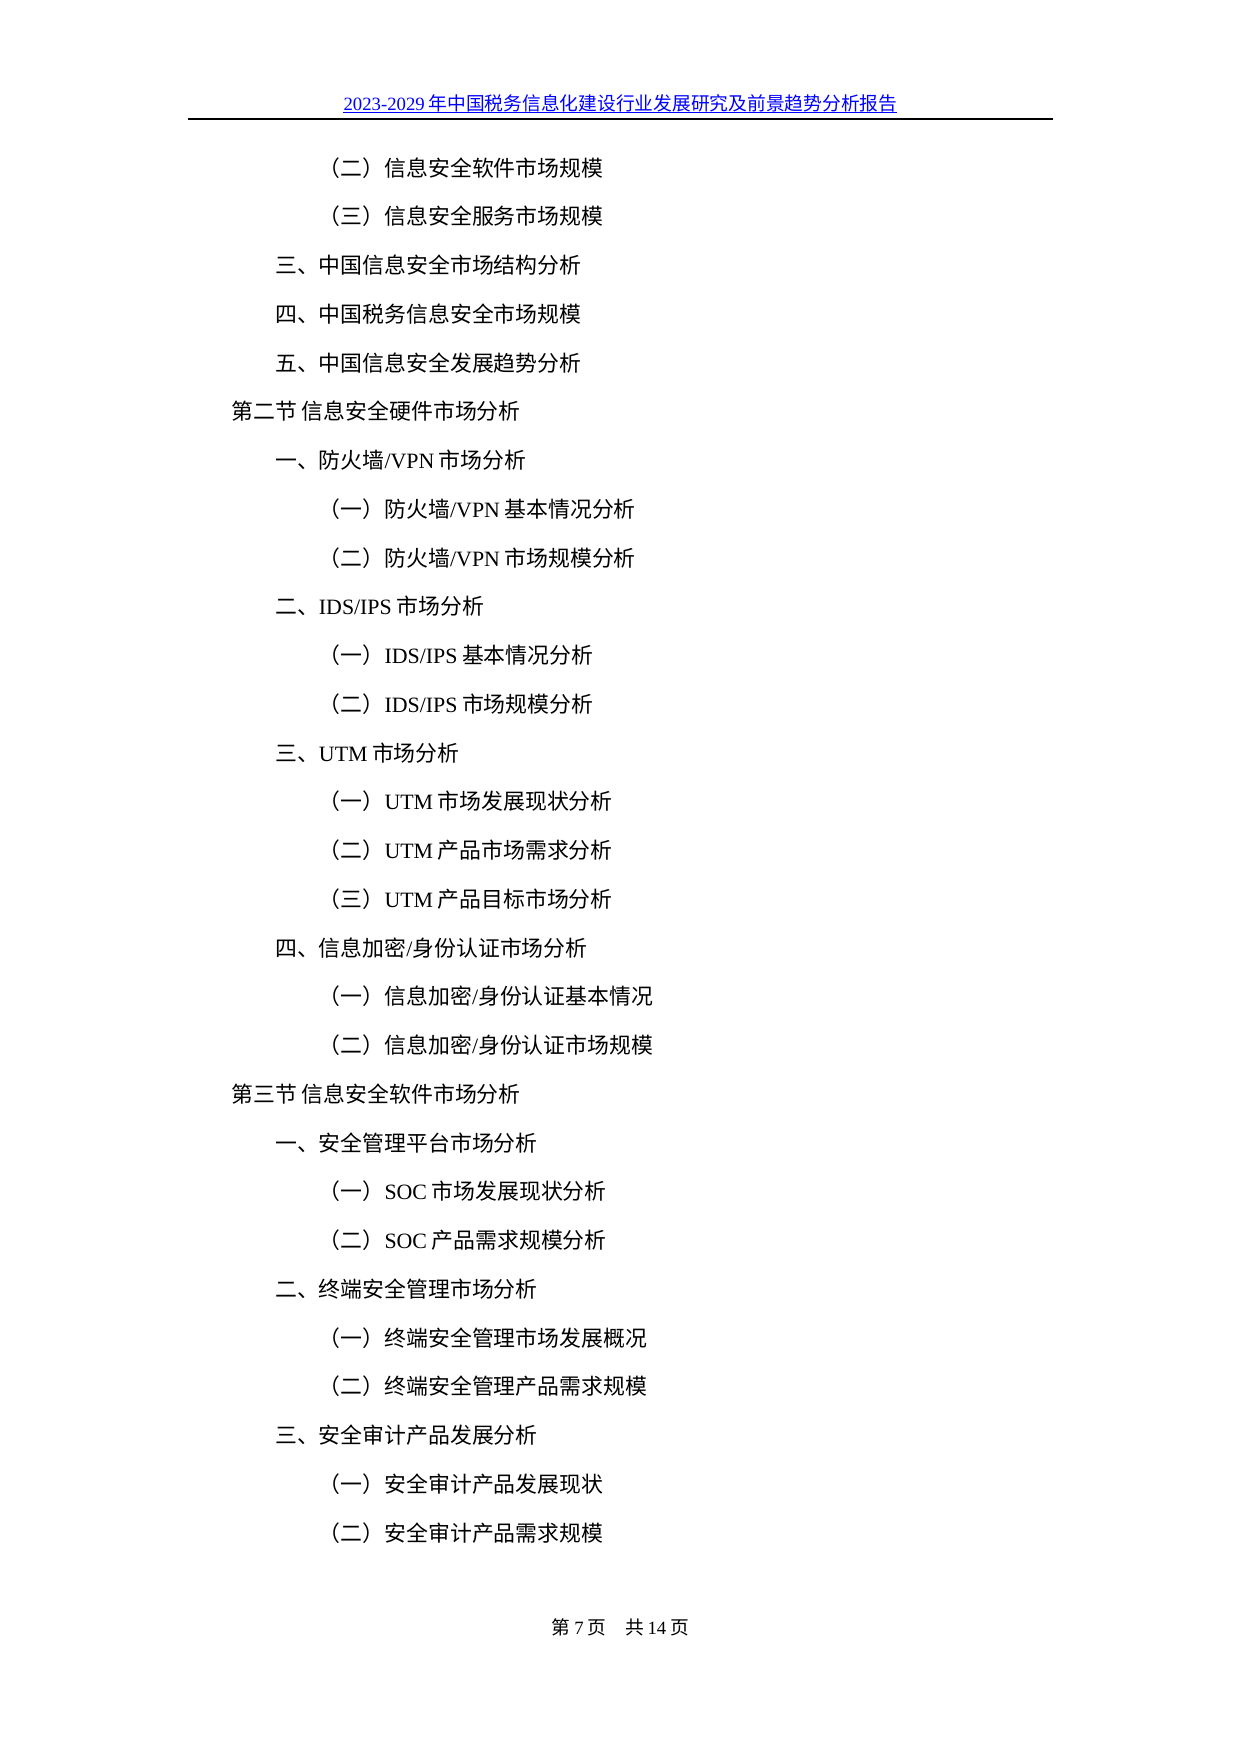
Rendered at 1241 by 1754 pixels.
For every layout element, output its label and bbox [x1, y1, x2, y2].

text [187, 150, 1053, 1548]
